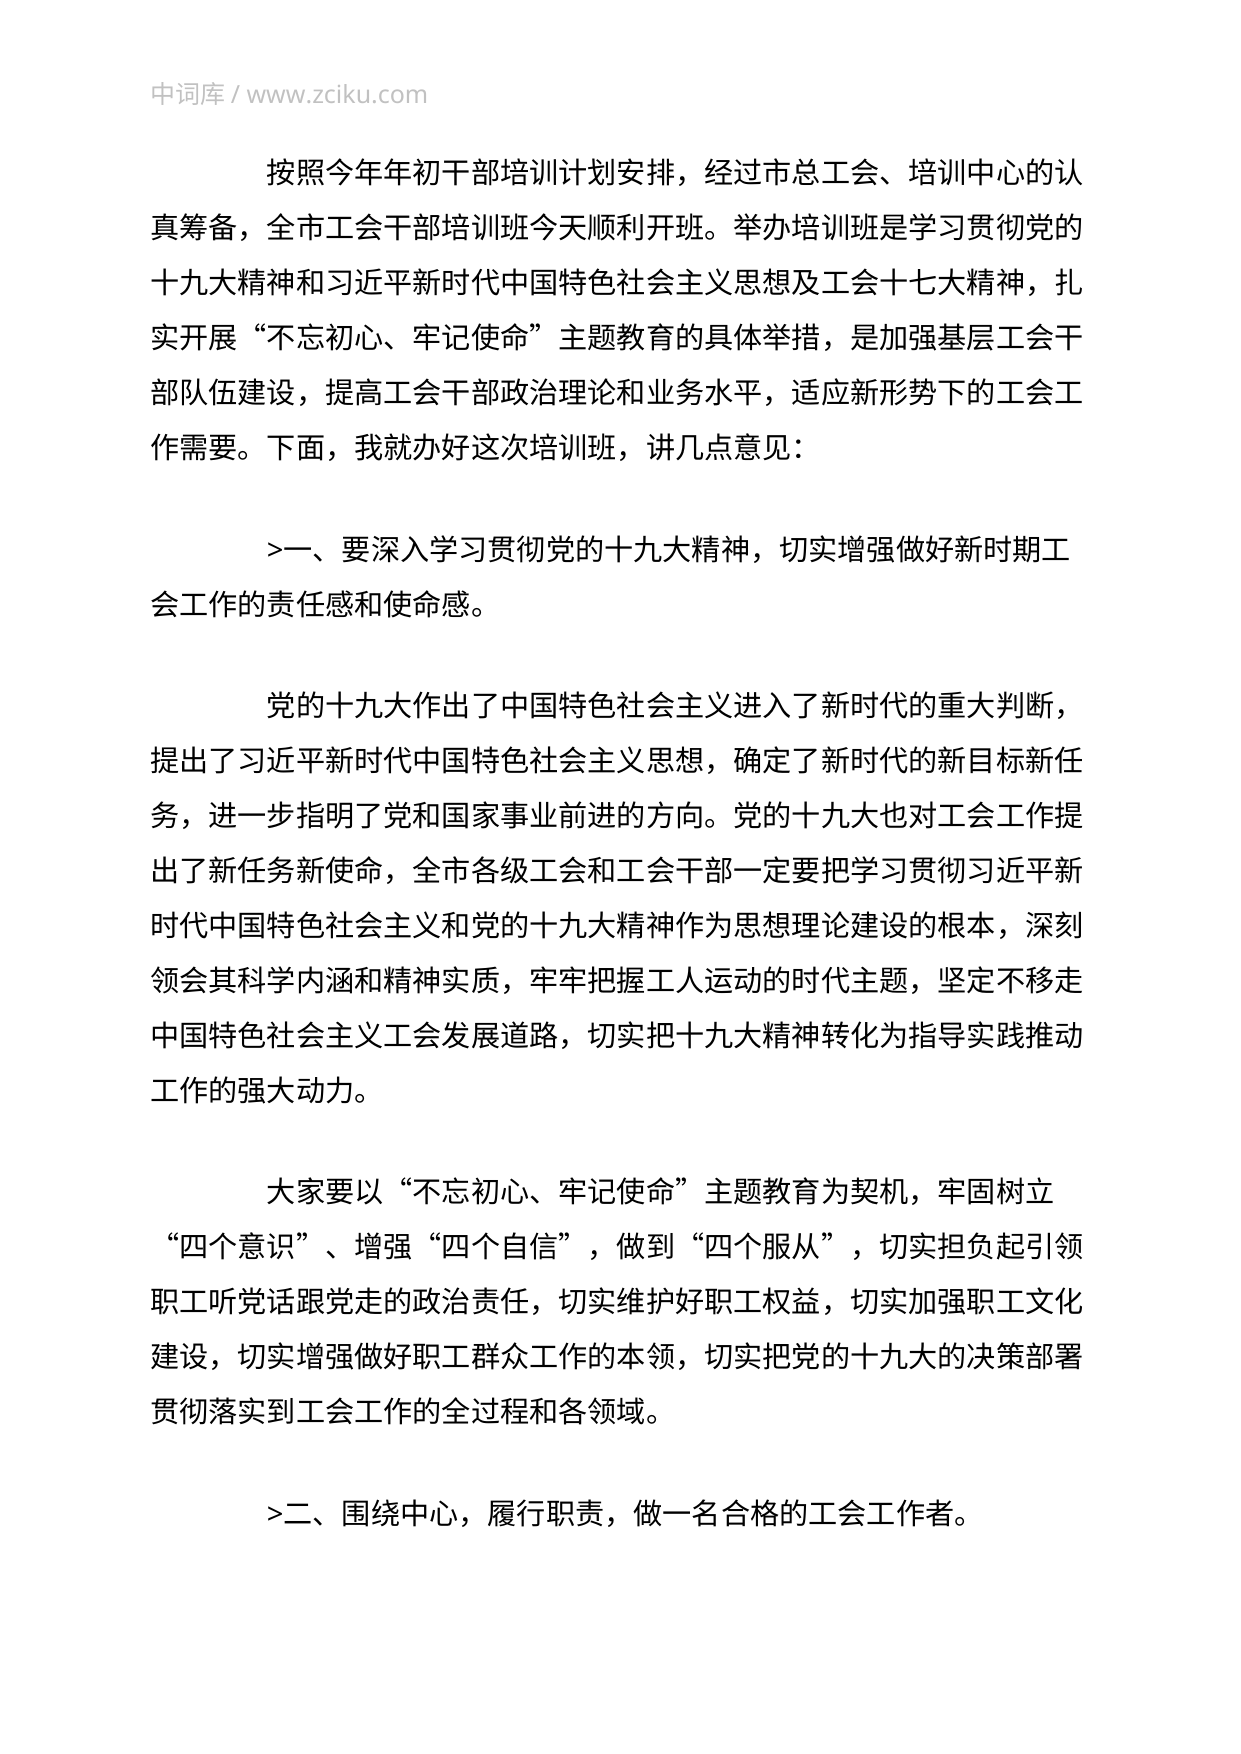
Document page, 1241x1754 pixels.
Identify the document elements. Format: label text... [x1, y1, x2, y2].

text 党的十九大作出了中国特色社会主义进入了新时代的重大判断，提出了习近平新时代中国特色社会主义思想，确定了新时代的新目标新任务，进一步指明了党和国家事业前进的方向。党的十九大也对工会工作提出了新任务新使命，全市各级工会和工会干部一定要把学习贯彻习近平新时代中国特色社会主义和党的十九大精神作为思想理论建设的根本，深刻领会其科学内涵和精神实质，牢牢把握工人运动的时代主题，坚定不移走中国特色社会主义工会发展道路，切实把十九大精神转化为指导实践推动工作的强大动力。 [150, 683, 1090, 1109]
text >二、围绕中心，履行职责，做一名合格的工会工作者。 [150, 1490, 1090, 1533]
text 大家要以“不忘初心、牢记使命”主题教育为契机，牢固树立“四个意识”、增强“四个自信”，做到“四个服从”，切实担负起引领职工听党话跟党走的政治责任，切实维护好职工权益，切实加强职工文化建设，切实增强做好职工群众工作的本领，切实把党的十九大的决策部署贯彻落实到工会工作的全过程和各领域。 [150, 1169, 1090, 1431]
text >一、要深入学习贯彻党的十九大精神，切实增强做好新时期工会工作的责任感和使命感。 [150, 526, 1090, 623]
text 按照今年年初干部培训计划安排，经过市总工会、培训中心的认真筹备，全市工会干部培训班今天顺利开班。举办培训班是学习贯彻党的十九大精神和习近平新时代中国特色社会主义思想及工会十七大精神，扎实开展“不忘初心、牢记使命”主题教育的具体举措，是加强基层工会干部队伍建设，提高工会干部政治理论和业务水平，适应新形势下的工会工作需要。下面，我就办好这次培训班，讲几点意见： [150, 150, 1090, 467]
